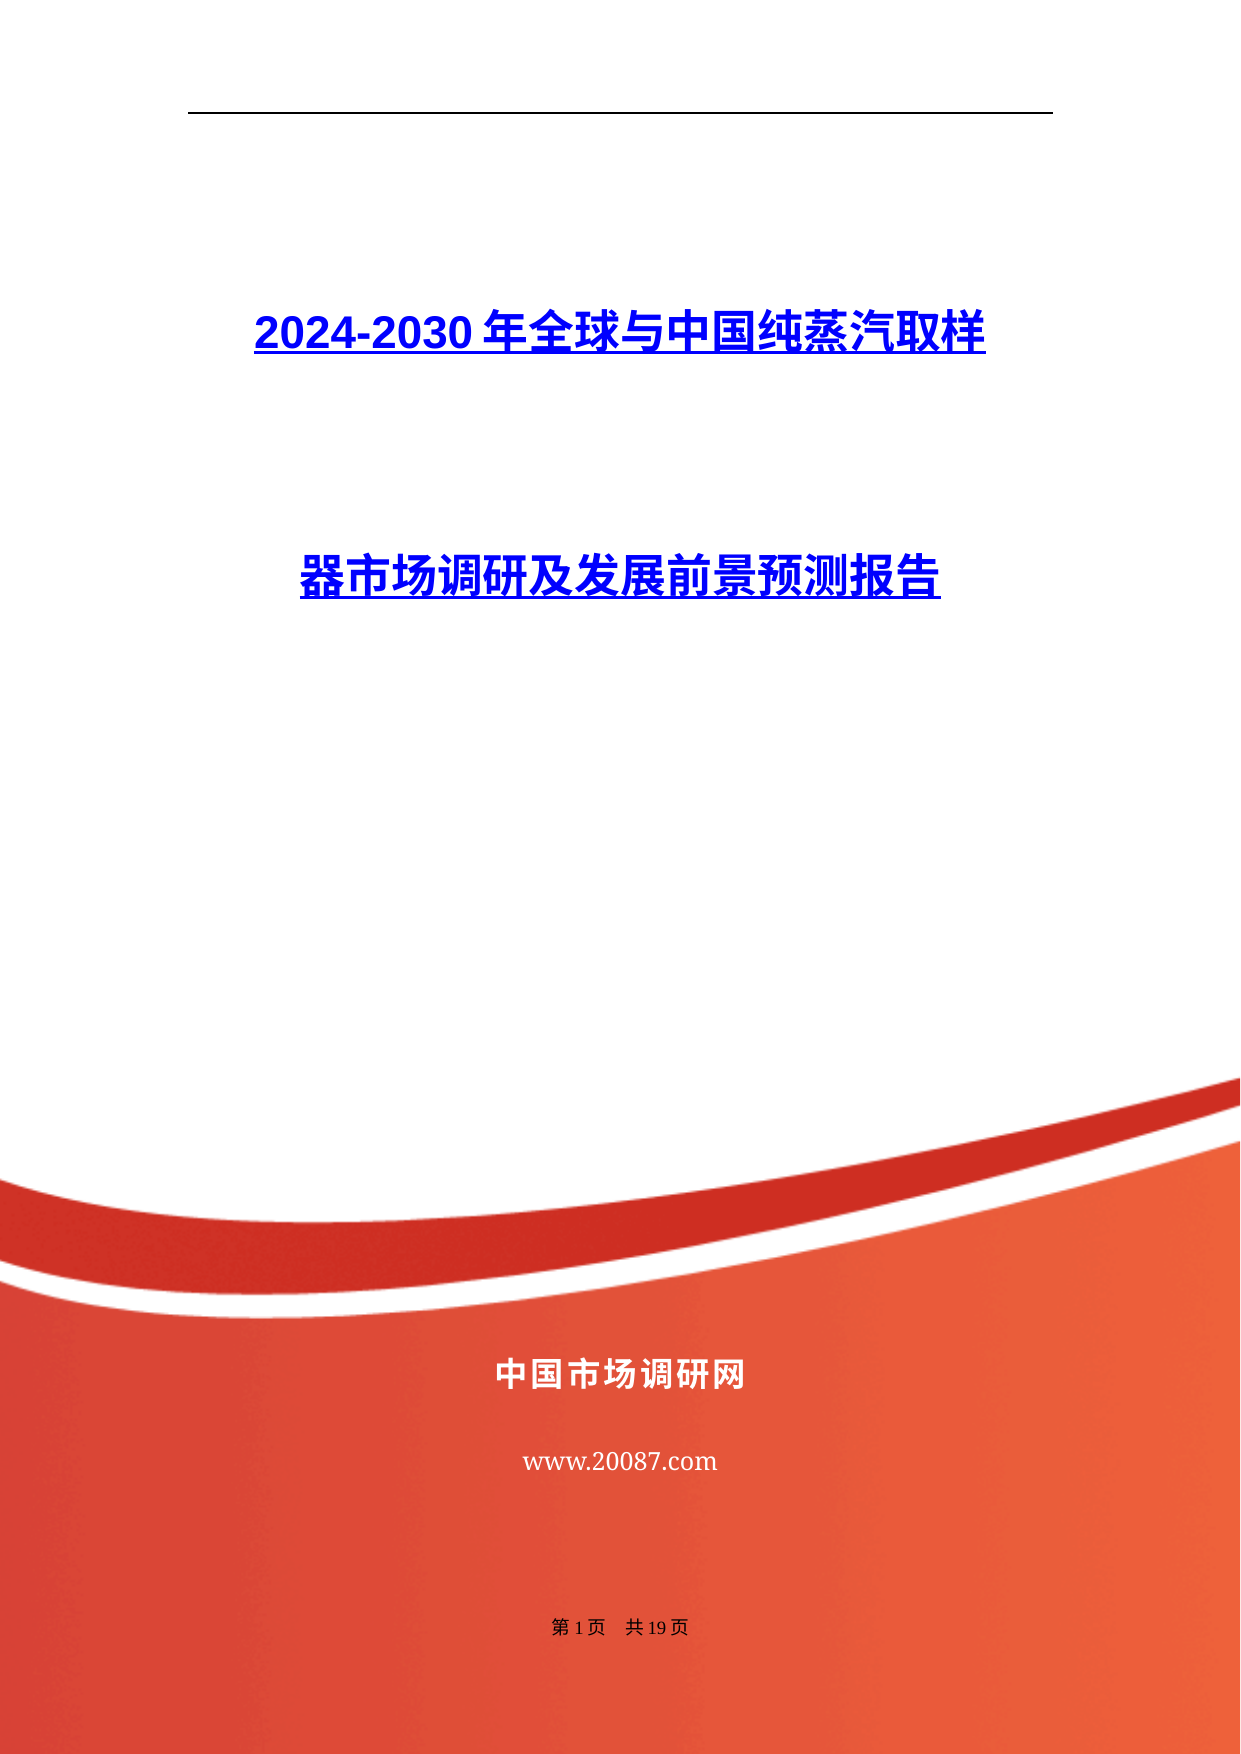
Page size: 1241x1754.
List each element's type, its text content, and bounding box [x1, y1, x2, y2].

picture [0, 1006, 1241, 1754]
table_header 2024-2030年全球与中国纯蒸汽取样器市场调研及发展前景预测报告 [188, 207, 1053, 773]
subtitle 中国市场调研网 [187, 1339, 1053, 1404]
text www.20087.com [187, 1428, 1053, 1493]
